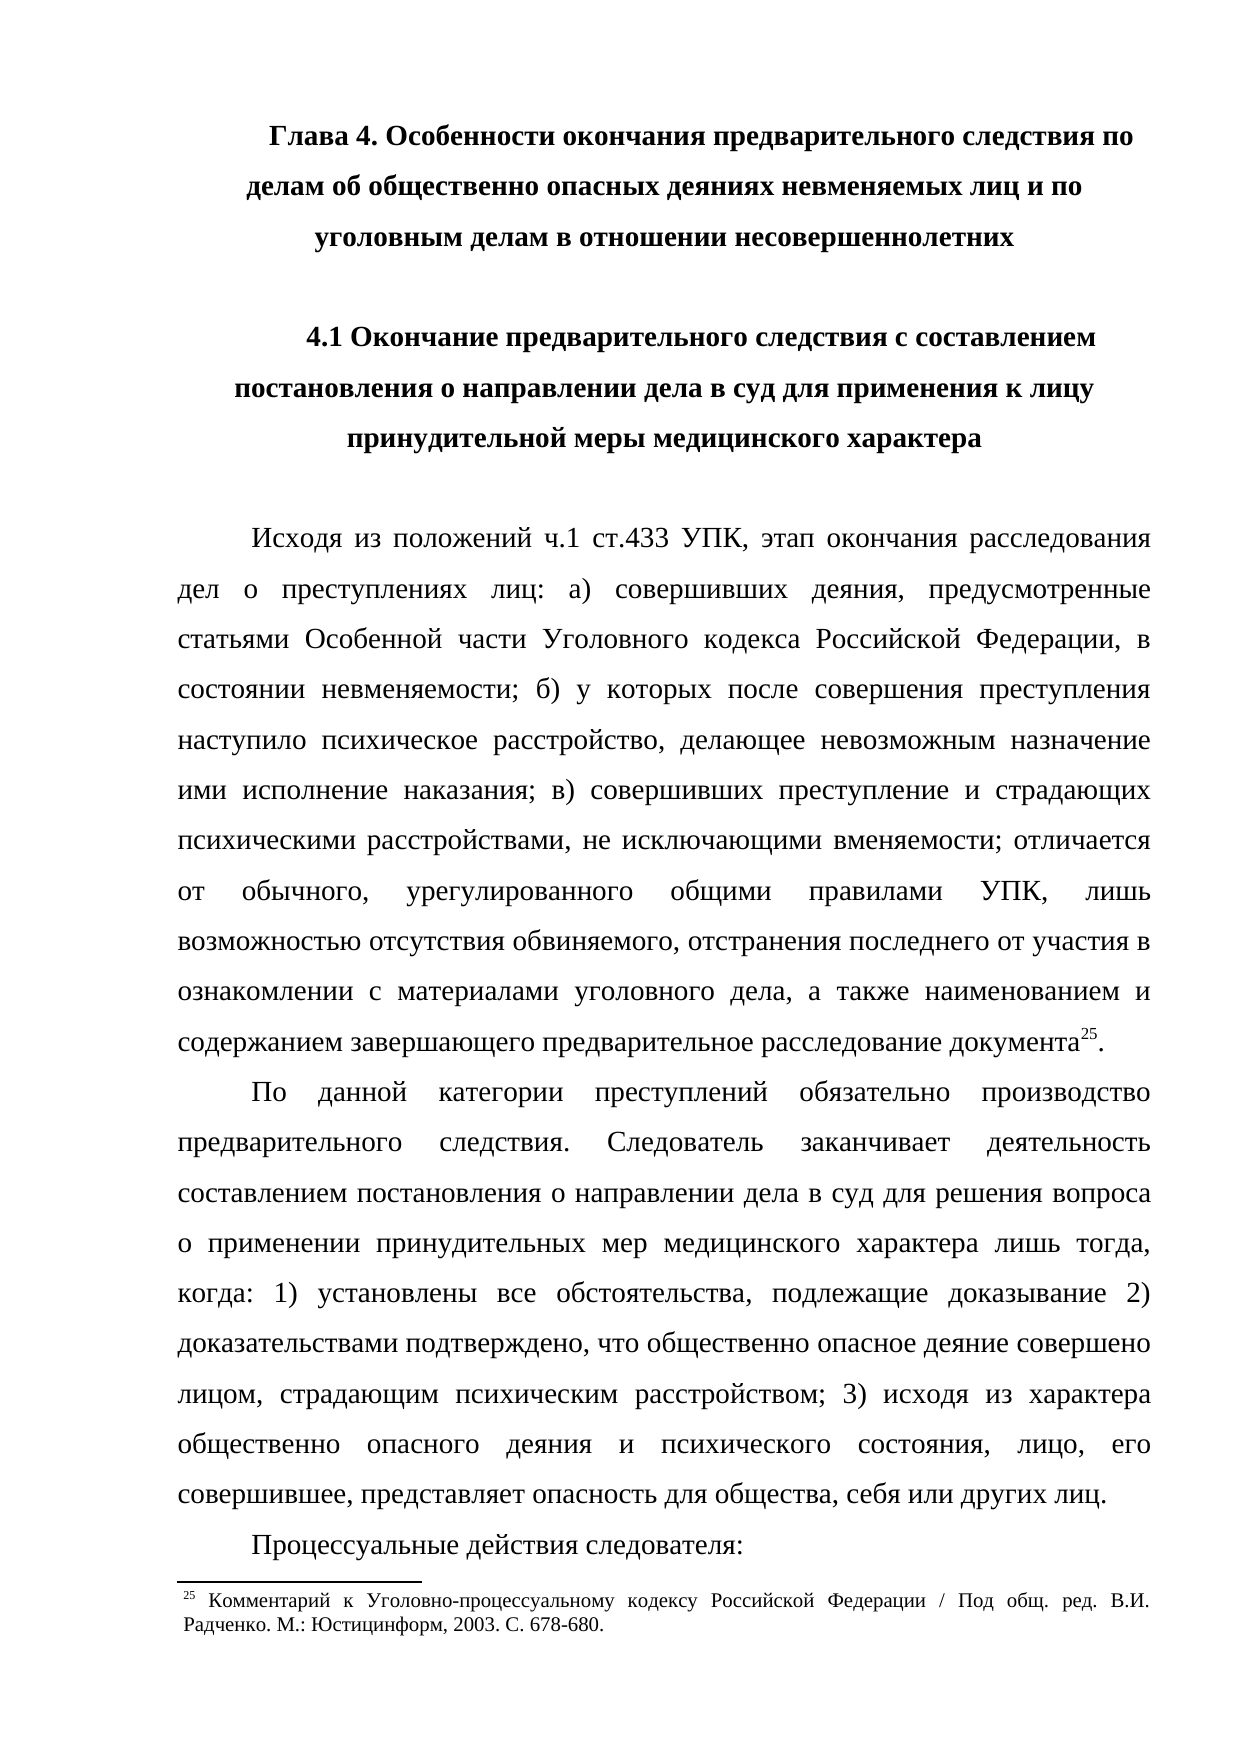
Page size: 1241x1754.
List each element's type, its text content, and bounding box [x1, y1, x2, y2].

text Глава 4. Особенности окончания предварительного следствия по делам об общественно опасных деяниях невменяемых лиц и по уголовным делам в отношении несовершеннолетних [177, 118, 1152, 252]
text По данной категории преступлений обязательно производство предварительного следствия. Следователь заканчивает деятельность составлением постановления о направлении дела в суд для решения вопроса о применении принудительных мер медицинского характера лишь тогда, когда: 1) установлены все обстоятельства, подлежащие доказывание 2) доказательствами подтверждено, что общественно опасное деяние совершено лицом, страдающим психическим расстройством; 3) исходя из характера общественно опасного деяния и психического состояния, лицо, его совершившее, представляет опасность для общества, себя или других лиц. [177, 1074, 1152, 1510]
text 4.1 Окончание предварительного следствия с составлением постановления о направлении дела в суд для применения к лицу принудительной меры медицинского характера [177, 319, 1152, 453]
text Процессуальные действия следователя: [177, 1527, 1152, 1560]
text Исходя из положений ч.1 ст.433 УПК, этап окончания расследования дел о преступлениях лиц: а) совершивших деяния, предусмотренные статьями Особенной части Уголовного кодекса Российской Федерации, в состоянии невменяемости; б) у которых после совершения преступления наступило психическое расстройство, делающее невозможным назначение ими исполнение наказания; в) совершивших преступление и страдающих психическими расстройствами, не исключающими вменяемости; отличается от обычного, урегулированного общими правилами УПК, лишь возможностью отсутствия обвиняемого, отстранения последнего от участия в ознакомлении с материалами уголовного дела, а также наименованием и содержанием завершающего предварительное расследование документа. [177, 521, 1152, 1057]
